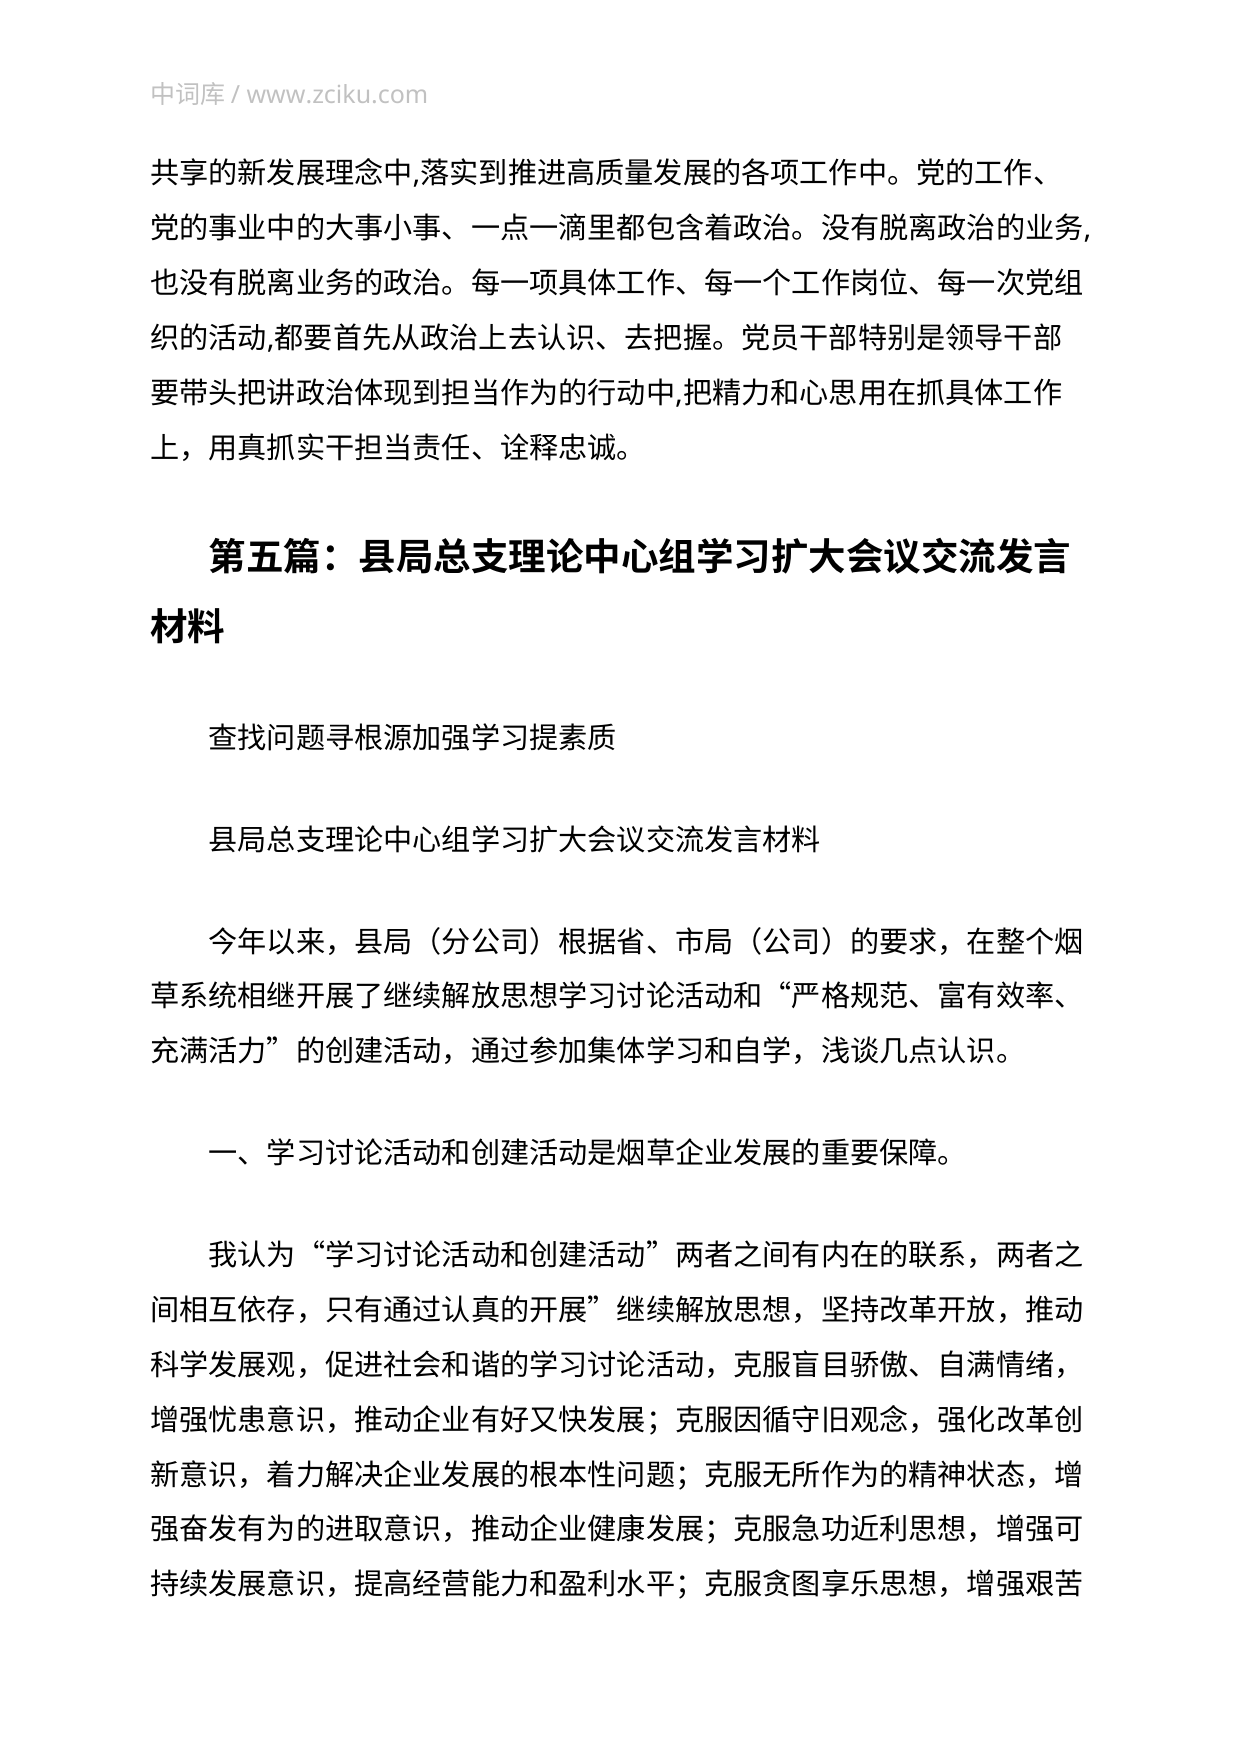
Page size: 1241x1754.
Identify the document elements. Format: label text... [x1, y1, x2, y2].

text 一、学习讨论活动和创建活动是烟草企业发展的重要保障。 [150, 1130, 1090, 1172]
text 县局总支理论中心组学习扩大会议交流发言材料 [150, 816, 1090, 859]
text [150, 1231, 1090, 1603]
text 查找问题寻根源加强学习提素质 [150, 714, 1090, 757]
text 今年以来，县局（分公司）根据省、市局（公司）的要求，在整个烟草系统相继开展了继续解放思想学习讨论活动和“严格规范、富有效率、充满活力”的创建活动，通过参加集体学习和自学，浅谈几点认识。 [150, 918, 1090, 1070]
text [150, 150, 1090, 467]
text 第五篇：县局总支理论中心组学习扩大会议交流发言材料 [150, 527, 1090, 651]
